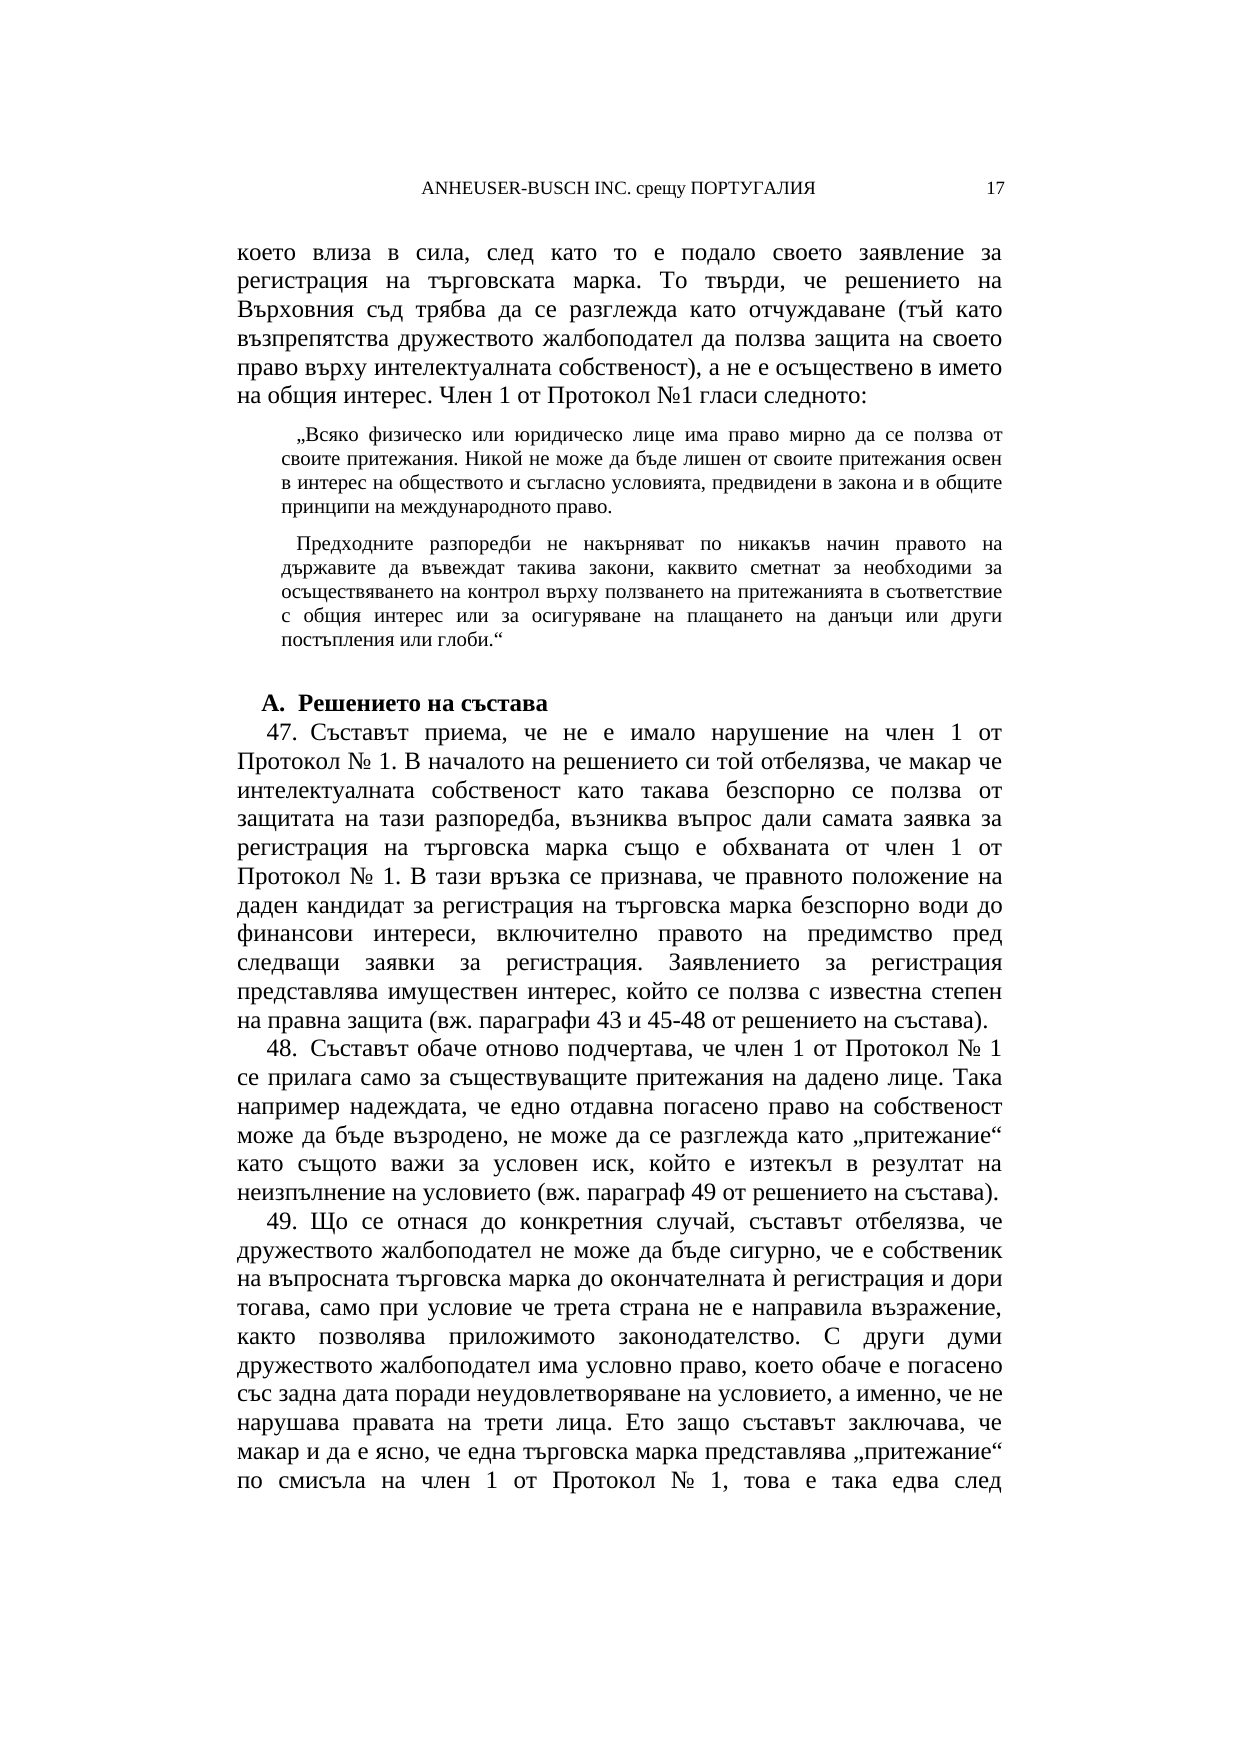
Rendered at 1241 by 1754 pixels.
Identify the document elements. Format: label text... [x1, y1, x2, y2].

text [237, 1206, 1003, 1493]
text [237, 237, 1003, 409]
text A. Решението на състава [261, 688, 1003, 717]
text „Всяко физическо или юридическо лице има право мирно да се ползва от своите притежания. Никой не може да бъде лишен от своите притежания освен в интерес на обществото и съгласно условията, предвидени в закона и в общите принципи на международното право. [281, 422, 1003, 518]
text Предходните разпоредби не накърняват по никакъв начин правото на държавите да въвеждат такива закони, каквито сметнат за необходими за осъществяването на контрол върху ползването на притежанията в съответствие с общия интерес или за осигуряване на плащането на данъци или други постъпления или глоби.“ [281, 531, 1003, 651]
